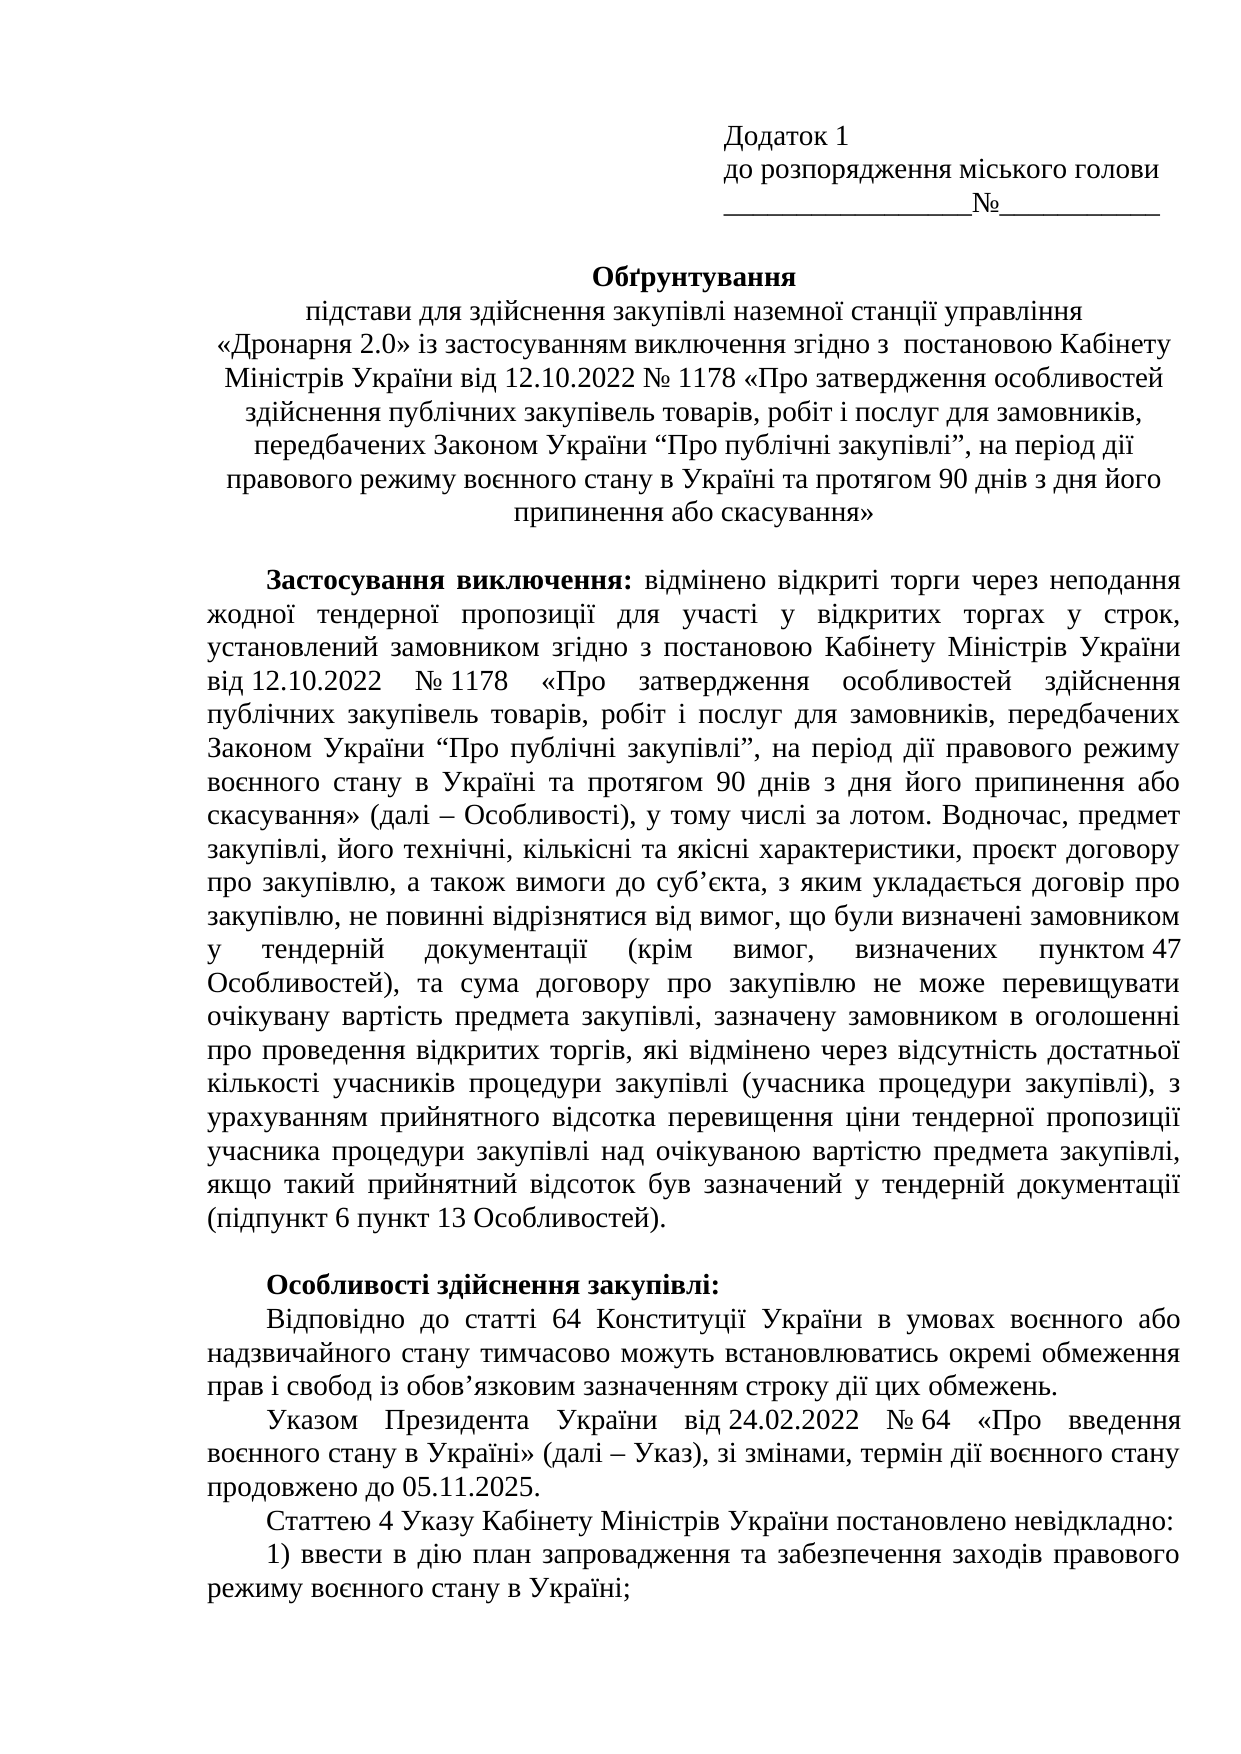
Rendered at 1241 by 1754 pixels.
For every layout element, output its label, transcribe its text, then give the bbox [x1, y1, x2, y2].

text Обґрунтування [207, 259, 1181, 293]
text до розпорядження міського голови [207, 152, 1181, 185]
subtitle Особливості здійснення закупівлі: [207, 1267, 1181, 1301]
text Додаток 1 [207, 118, 1181, 152]
text _________________№___________ [207, 185, 1181, 219]
list 1) ввести в дію план запровадження та забезпечення заходів правового режиму воєнного стану в Україні; [207, 1536, 1181, 1603]
text підстави для здійснення закупівлі наземної станції управління «Дронарня 2.0» із застосуванням виключення згідно з постановою Кабінету Міністрів України від 12.10.2022 № 1178 «Про затвердження особливостей здійснення публічних закупівель товарів, робіт і послуг для замовників, передбачених Законом України “Про публічні закупівлі”, на період дії правового режиму воєнного стану в Україні та протягом 90 днів з дня його припинення або скасування» [207, 293, 1181, 528]
text Застосування виключення: відмінено відкриті торги через неподання жодної тендерної пропозиції для участі у відкритих торгах у строк, установлений замовником згідно з постановою Кабінету Міністрів України від 12.10.2022 № 1178 «Про затвердження особливостей здійснення публічних закупівель товарів, робіт і послуг для замовників, передбачених Законом України “Про публічні закупівлі”, на період дії правового режиму воєнного стану в Україні та протягом 90 днів з дня його припинення або скасування» (далі – Особливості), у тому числі за лотом. Водночас, предмет закупівлі, його технічні, кількісні та якісні характеристики, проєкт договору про закупівлю, а також вимоги до суб’єкта, з яким укладається договір про закупівлю, не повинні відрізнятися від вимог, що були визначені замовником у тендерній документації (крім вимог, визначених пунктом 47 Особливостей), та сума договору про закупівлю не може перевищувати очікувану вартість предмета закупівлі, зазначену замовником в оголошенні про проведення відкритих торгів, які відмінено через відсутність достатньої кількості учасників процедури закупівлі (учасника процедури закупівлі), з урахуванням прийнятного відсотка перевищення ціни тендерної пропозиції учасника процедури закупівлі над очікуваною вартістю предмета закупівлі, якщо такий прийнятний відсоток був зазначений у тендерній документації (підпункт 6 пункт 13 Особливостей). [207, 562, 1181, 1233]
text Статтею 4 Указу Кабінету Міністрів України постановлено невідкладно: [207, 1503, 1181, 1536]
text Відповідно до статті 64 Конституції України в умовах воєнного або надзвичайного стану тимчасово можуть встановлюватись окремі обмеження прав і свобод із обов’язковим зазначенням строку дії цих обмежень. [207, 1301, 1181, 1402]
text Указом Президента України від 24.02.2022 № 64 «Про введення воєнного стану в Україні» (далі – Указ), зі змінами, термін дії воєнного стану продовжено до 05.11.2025. [207, 1402, 1181, 1503]
